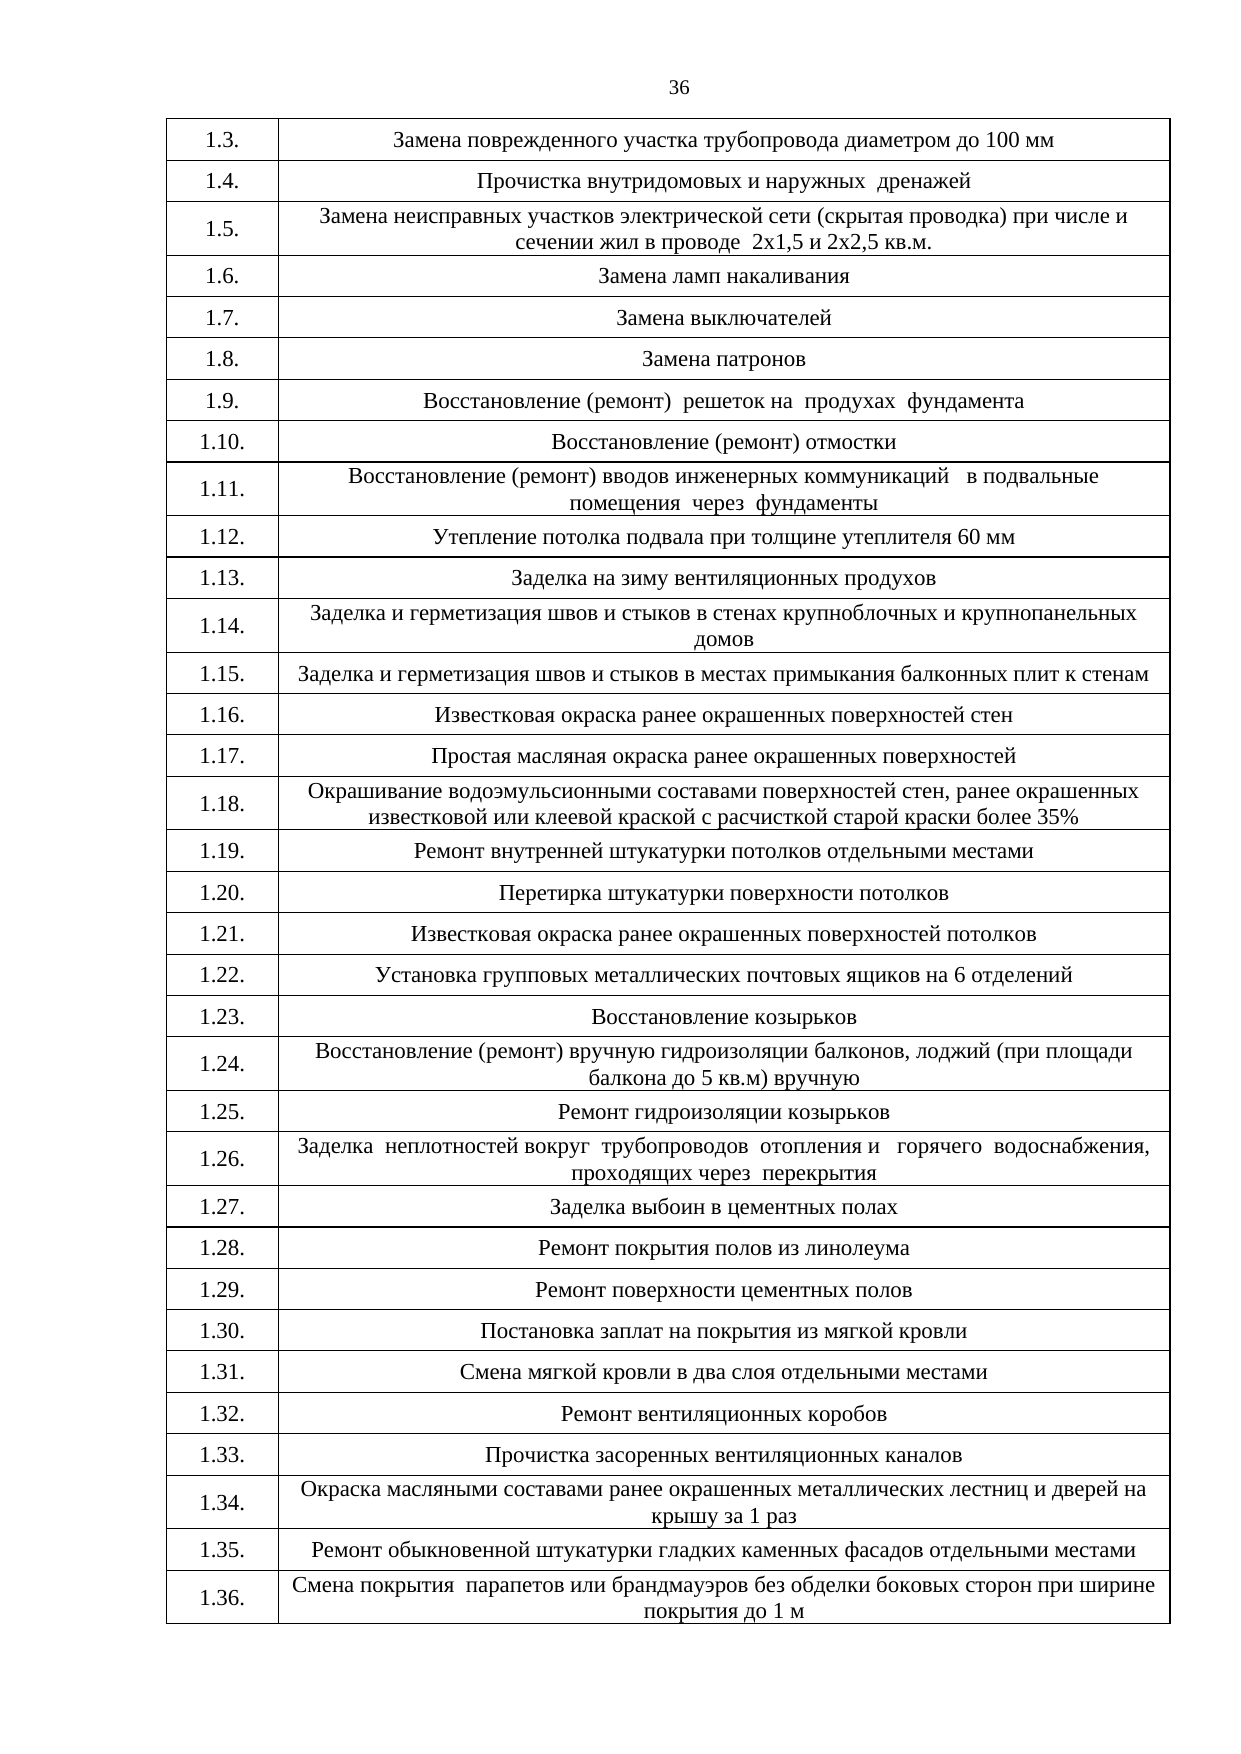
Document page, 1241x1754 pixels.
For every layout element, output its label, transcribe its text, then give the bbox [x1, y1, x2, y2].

table_cell Заделка неплотностей вокруг трубопроводов отопления и горячего водоснабжения, проходящих через перекрытия [279, 1132, 1169, 1185]
table_cell 1.36. [167, 1571, 278, 1623]
table_cell Утепление потолка подвала при толщине утеплителя 60 мм [279, 516, 1169, 556]
table_cell 1.28. [167, 1228, 278, 1268]
table_cell Окрашивание водоэмульсионными составами поверхностей стен, ранее окрашенных известковой или клеевой краской с расчисткой старой краски более 35% [279, 777, 1169, 829]
table_cell Известковая окраска ранее окрашенных поверхностей стен [279, 694, 1169, 734]
table_cell Прочистка внутридомовых и наружных дренажей [279, 161, 1169, 201]
table_cell 1.3. [167, 119, 278, 159]
table_cell Заделка на зиму вентиляционных продухов [279, 558, 1169, 598]
table_cell Ремонт вентиляционных коробов [279, 1393, 1169, 1433]
table_cell Замена поврежденного участка трубопровода диаметром до 100 мм [279, 119, 1169, 159]
table_cell Простая масляная окраска ранее окрашенных поверхностей [279, 735, 1169, 776]
table_cell 1.24. [167, 1037, 278, 1090]
table_cell 1.8. [167, 338, 278, 379]
table_cell 1.10. [167, 421, 278, 461]
table_cell Замена ламп накаливания [279, 256, 1169, 296]
table_cell Восстановление (ремонт) вводов инженерных коммуникаций в подвальные помещения через фундаменты [279, 463, 1169, 515]
table_cell Замена патронов [279, 338, 1169, 379]
table_cell 1.31. [167, 1351, 278, 1392]
table_cell 1.19. [167, 830, 278, 871]
table_cell 1.15. [167, 653, 278, 693]
table_cell Смена покрытия парапетов или брандмауэров без обделки боковых сторон при ширине покрытия до 1 м [279, 1571, 1169, 1623]
table_cell Ремонт внутренней штукатурки потолков отдельными местами [279, 830, 1169, 871]
table_cell Ремонт поверхности цементных полов [279, 1269, 1169, 1309]
table_cell 1.5. [167, 202, 278, 254]
table_cell Восстановление (ремонт) вручную гидроизоляции балконов, лоджий (при площади балкона до 5 кв.м) вручную [279, 1037, 1169, 1090]
table_cell 1.29. [167, 1269, 278, 1309]
table_cell Окраска масляными составами ранее окрашенных металлических лестниц и дверей на крышу за 1 раз [279, 1476, 1169, 1528]
table_cell Ремонт гидроизоляции козырьков [279, 1091, 1169, 1131]
table_cell Известковая окраска ранее окрашенных поверхностей потолков [279, 913, 1169, 953]
table_cell Замена неисправных участков электрической сети (скрытая проводка) при числе и сечении жил в проводе 2x1,5 и 2x2,5 кв.м. [279, 202, 1169, 254]
table_cell Заделка выбоин в цементных полах [279, 1186, 1169, 1226]
table_cell 1.22. [167, 955, 278, 995]
table_cell 1.14. [167, 599, 278, 652]
table_cell 1.32. [167, 1393, 278, 1433]
table_cell Восстановление козырьков [279, 996, 1169, 1036]
table_cell 1.23. [167, 996, 278, 1036]
table_cell Заделка и герметизация швов и стыков в местах примыкания балконных плит к стенам [279, 653, 1169, 693]
table_cell 1.26. [167, 1132, 278, 1185]
table_cell 1.20. [167, 872, 278, 912]
table_cell 1.12. [167, 516, 278, 556]
table_cell 1.25. [167, 1091, 278, 1131]
table_cell 1.27. [167, 1186, 278, 1226]
table_cell 1.4. [167, 161, 278, 201]
table_cell 1.7. [167, 297, 278, 337]
table_cell Перетирка штукатурки поверхности потолков [279, 872, 1169, 912]
table_cell 1.6. [167, 256, 278, 296]
table_cell 1.35. [167, 1529, 278, 1569]
table_cell 1.33. [167, 1434, 278, 1474]
table_cell 1.18. [167, 777, 278, 829]
table_cell 1.21. [167, 913, 278, 953]
table_cell Смена мягкой кровли в два слоя отдельными местами [279, 1351, 1169, 1392]
table_cell 1.13. [167, 558, 278, 598]
table_cell Ремонт обыкновенной штукатурки гладких каменных фасадов отдельными местами [279, 1529, 1169, 1569]
table_cell Постановка заплат на покрытия из мягкой кровли [279, 1310, 1169, 1350]
table_cell Замена выключателей [279, 297, 1169, 337]
table_cell Восстановление (ремонт) решеток на продухах фундамента [279, 380, 1169, 420]
table_cell 1.17. [167, 735, 278, 776]
table_cell Восстановление (ремонт) отмостки [279, 421, 1169, 461]
table_cell 1.34. [167, 1476, 278, 1528]
table_cell 1.11. [167, 463, 278, 515]
table_cell 1.9. [167, 380, 278, 420]
table_cell Ремонт покрытия полов из линолеума [279, 1228, 1169, 1268]
table_cell 1.16. [167, 694, 278, 734]
table_cell Прочистка засоренных вентиляционных каналов [279, 1434, 1169, 1474]
table_cell Заделка и герметизация швов и стыков в стенах крупноблочных и крупнопанельных домов [279, 599, 1169, 652]
table_cell Установка групповых металлических почтовых ящиков на 6 отделений [279, 955, 1169, 995]
table_cell 1.30. [167, 1310, 278, 1350]
